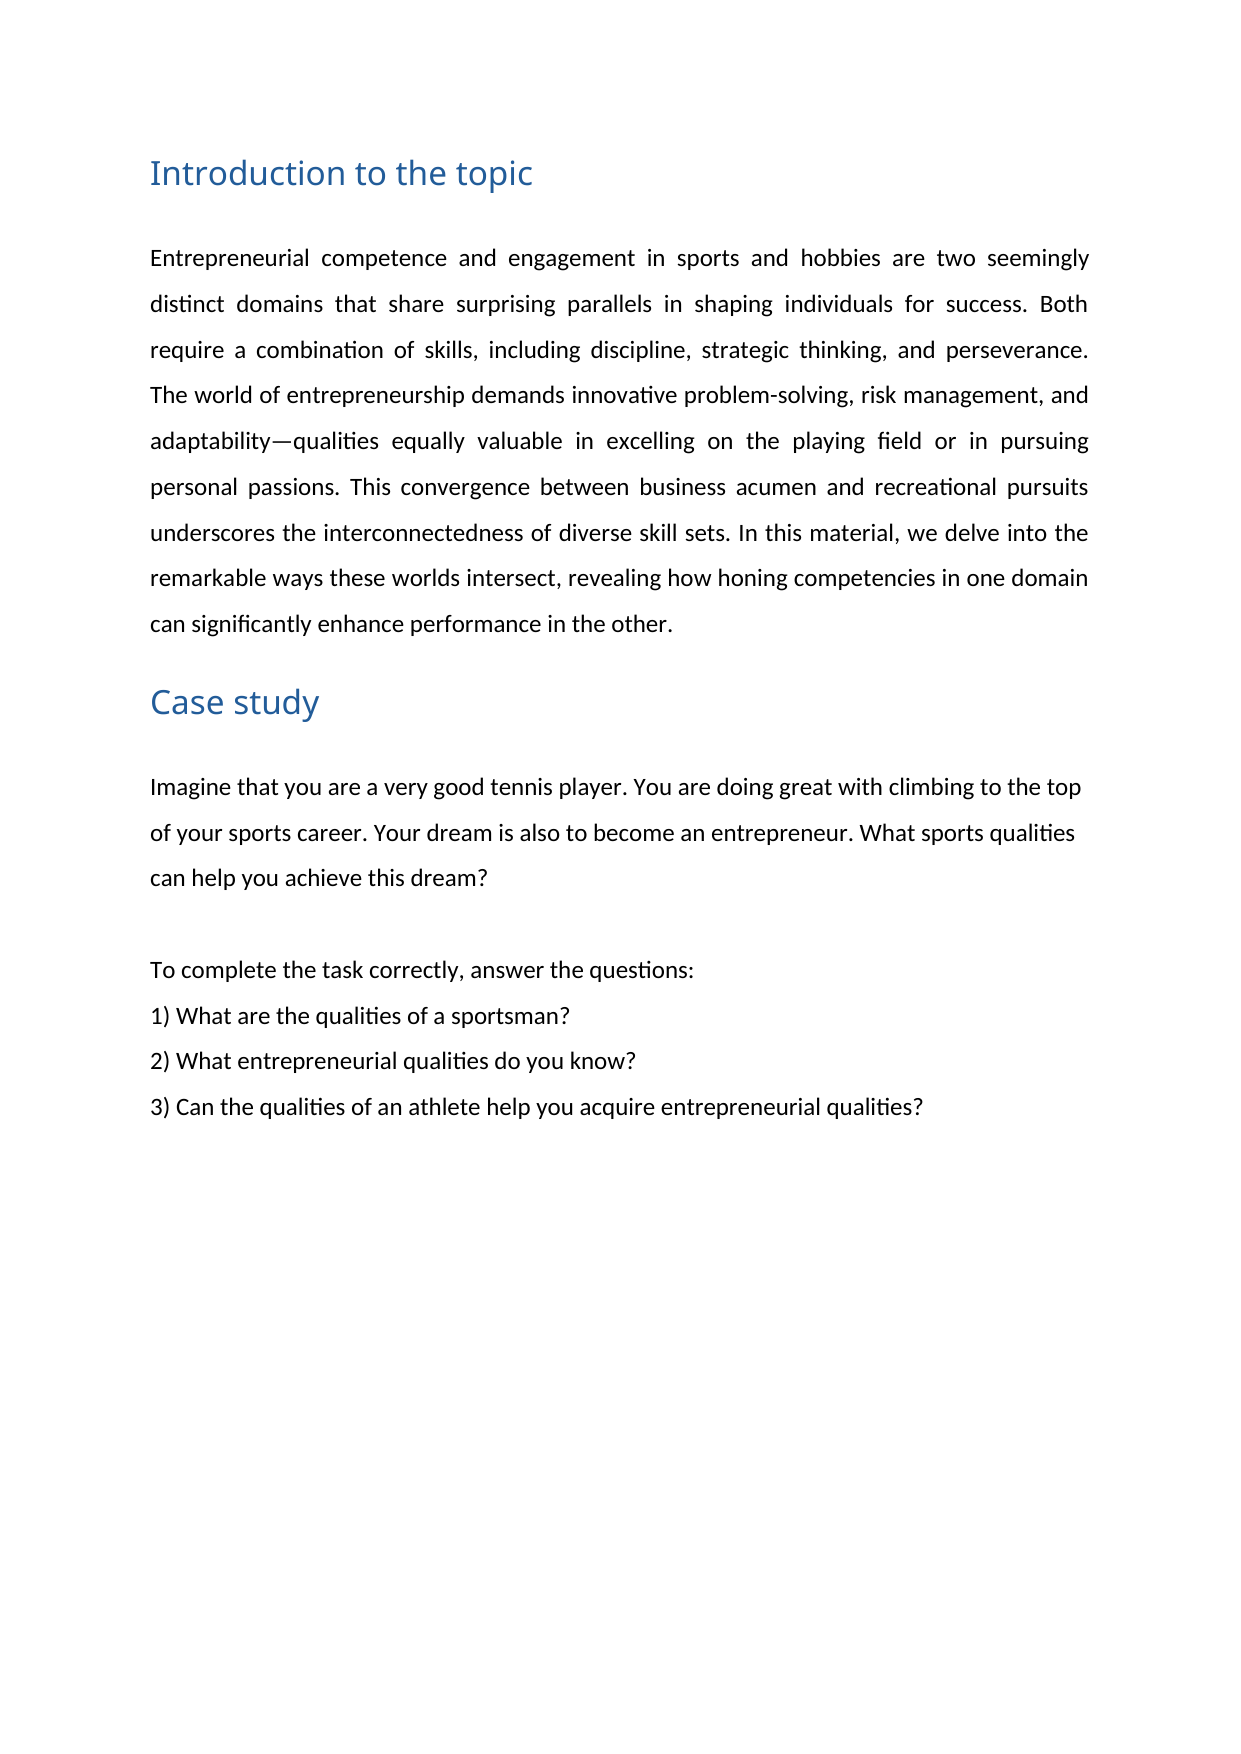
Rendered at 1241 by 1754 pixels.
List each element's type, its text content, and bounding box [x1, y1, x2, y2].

subtitle Case study [150, 679, 1090, 724]
text Imagine that you are a very good tennis player. You are doing great with climbing to the top of your sports career. Your dream is also to become an entrepreneur. What sports qualities can help you achieve this dream? To complete the task correctly, answer the questions: 1) What are the qualities of a sportsman? 2) What entrepreneurial qualities do you know? 3) Can the qualities of an athlete help you acquire entrepreneurial qualities? [150, 771, 1090, 1209]
text Entrepreneurial competence and engagement in sports and hobbies are two seemingly distinct domains that share surprising parallels in shaping individuals for success. Both require a combination of skills, including discipline, strategic thinking, and perseverance. The world of entrepreneurship demands innovative problem-solving, risk management, and adaptability—qualities equally valuable in excelling on the playing field or in pursuing personal passions. This convergence between business acumen and recreational pursuits underscores the interconnectedness of diverse skill sets. In this material, we delve into the remarkable ways these worlds intersect, revealing how honing competencies in one domain can significantly enhance performance in the other. [150, 242, 1090, 639]
subtitle Introduction to the topic [150, 150, 1090, 195]
